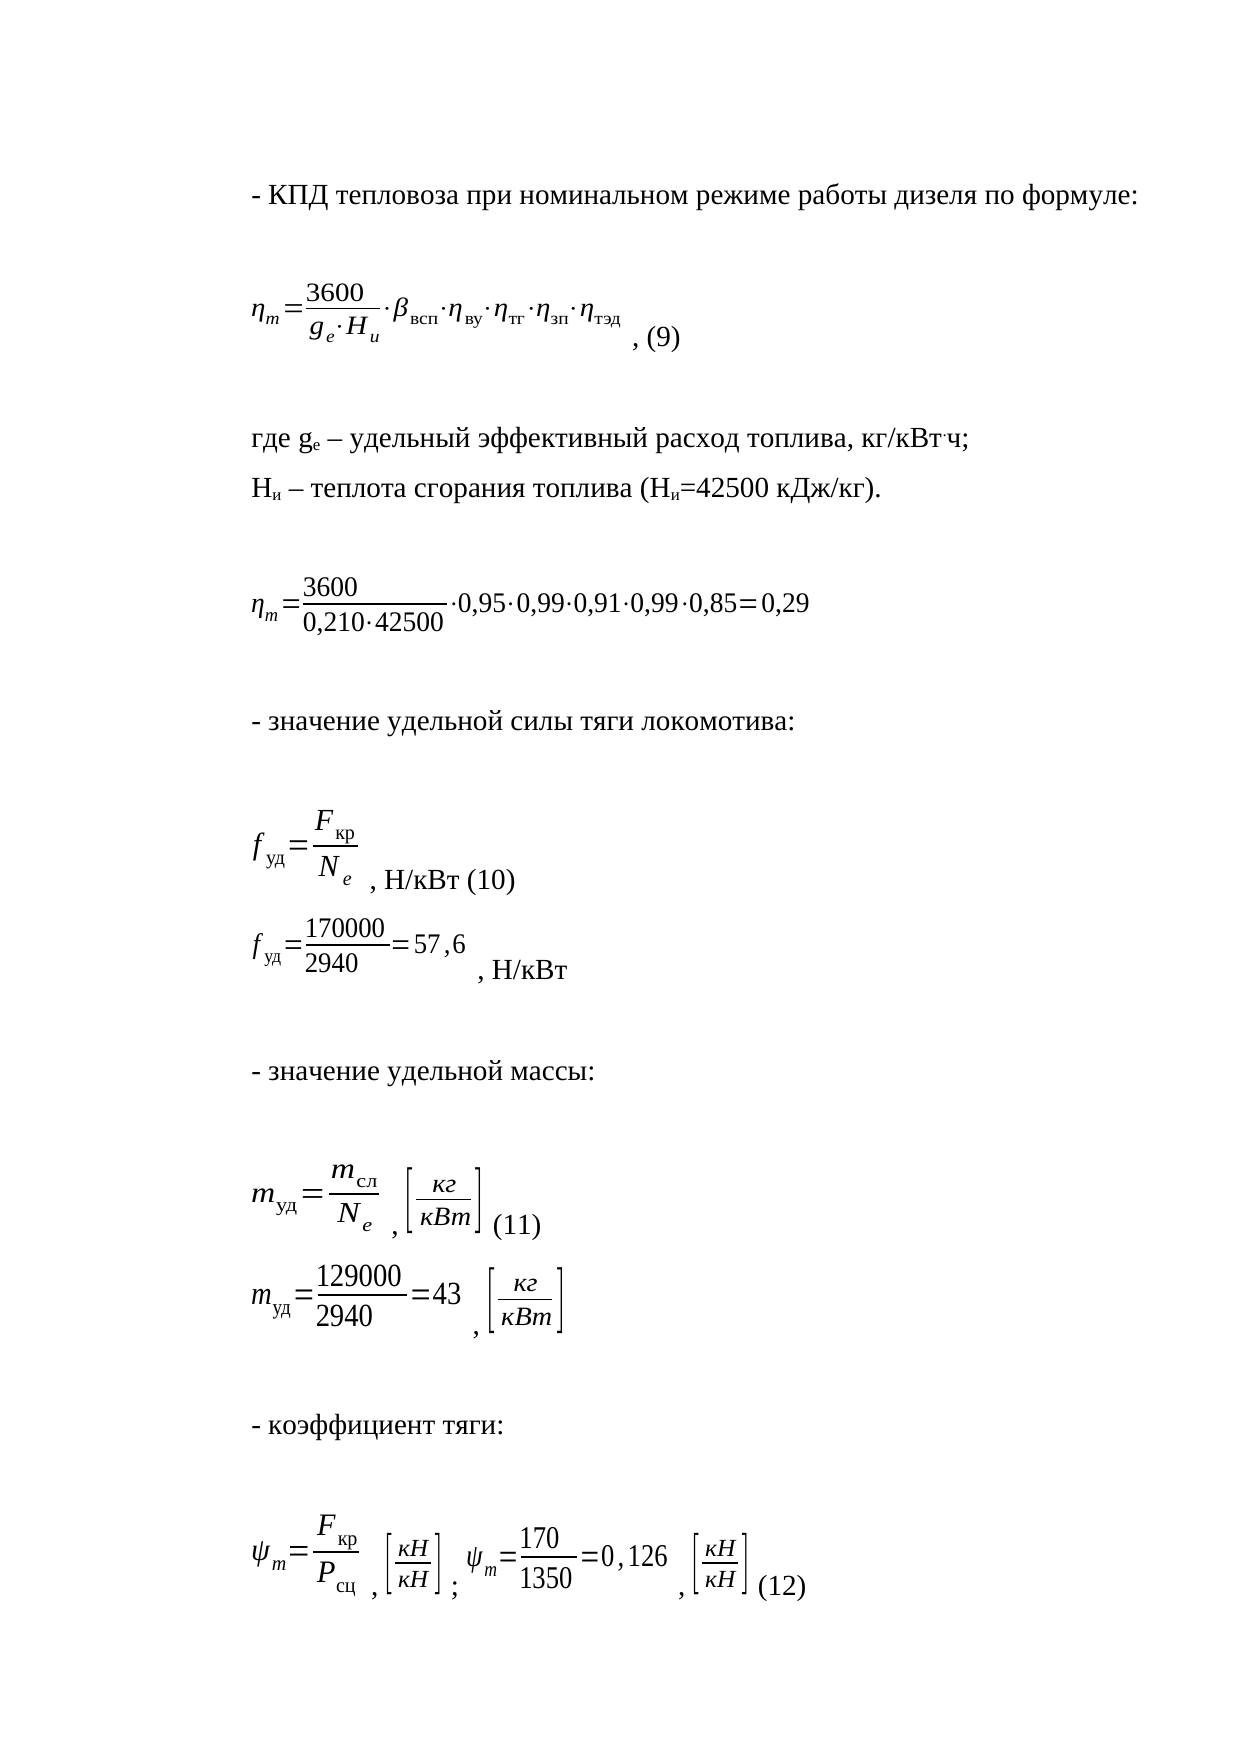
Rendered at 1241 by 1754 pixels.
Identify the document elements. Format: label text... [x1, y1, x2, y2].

text - значение удельной силы тяги локомотива: [177, 703, 1152, 736]
text , Н/кВт [177, 912, 1152, 986]
text , Н/кВт (10) [177, 803, 1152, 895]
text , [177, 1258, 1152, 1340]
text где gе – удельный эффективный расход топлива, кг/кВт.ч; [177, 420, 1152, 454]
text - значение удельной массы: [177, 1053, 1152, 1086]
text - коэффициент тяги: [177, 1407, 1152, 1441]
text Ни – теплота сгорания топлива (Ни=42500 кДж/кг). [177, 471, 1152, 504]
text , (11) [177, 1153, 1152, 1241]
text , ; , (12) [177, 1508, 1152, 1602]
text - КПД тепловоза при номинальном режиме работы дизеля по формуле: [177, 177, 1152, 211]
text , (9) [177, 278, 1152, 353]
